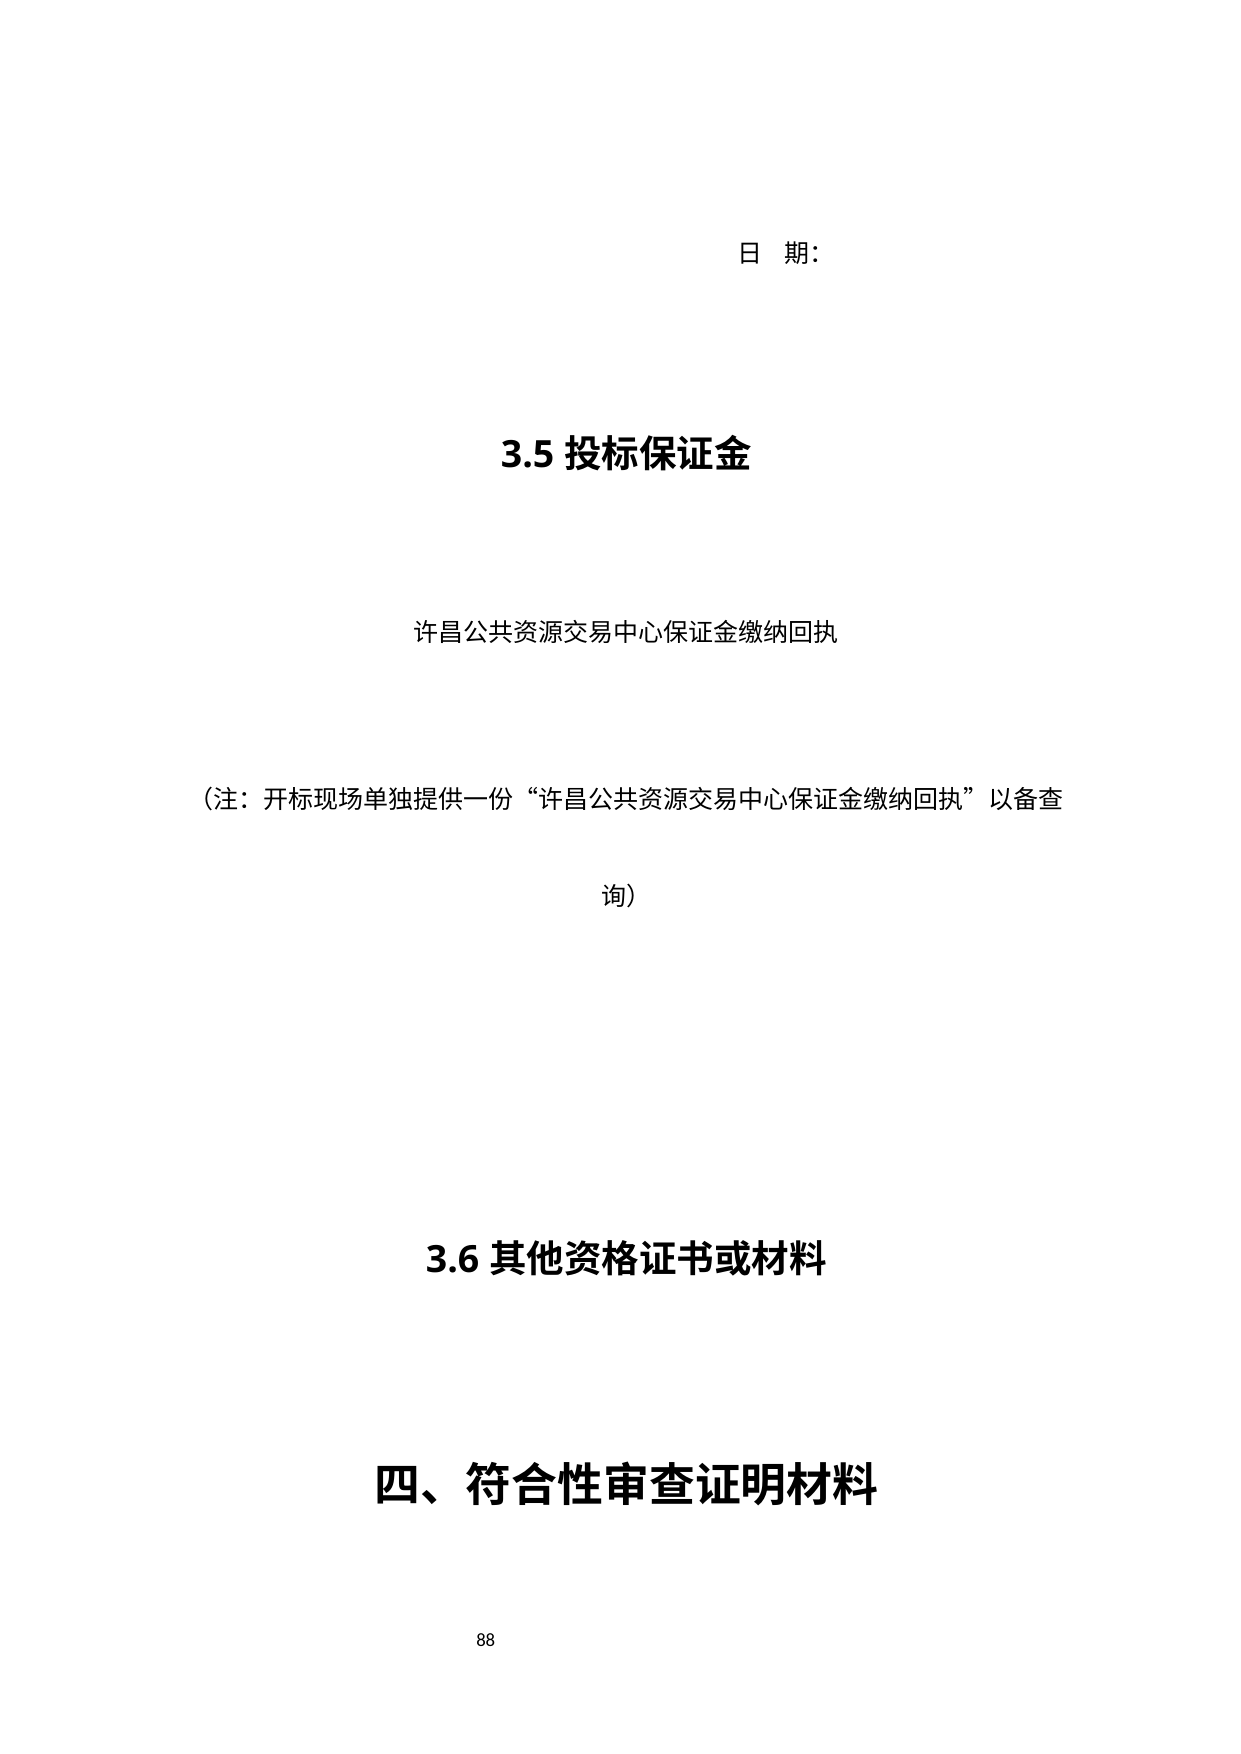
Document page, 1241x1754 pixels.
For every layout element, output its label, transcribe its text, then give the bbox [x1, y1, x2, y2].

text 日 期： [165, 219, 1043, 284]
text 3.5 投标保证金 [165, 418, 1087, 483]
text 3.6 其他资格证书或材料 [165, 1224, 1087, 1289]
text （注：开标现场单独提供一份“许昌公共资源交易中心保证金缴纳回执”以备查询） [165, 765, 1087, 927]
text 四、符合性审查证明材料 [165, 1433, 1087, 1531]
text 许昌公共资源交易中心保证金缴纳回执 [165, 598, 1087, 663]
